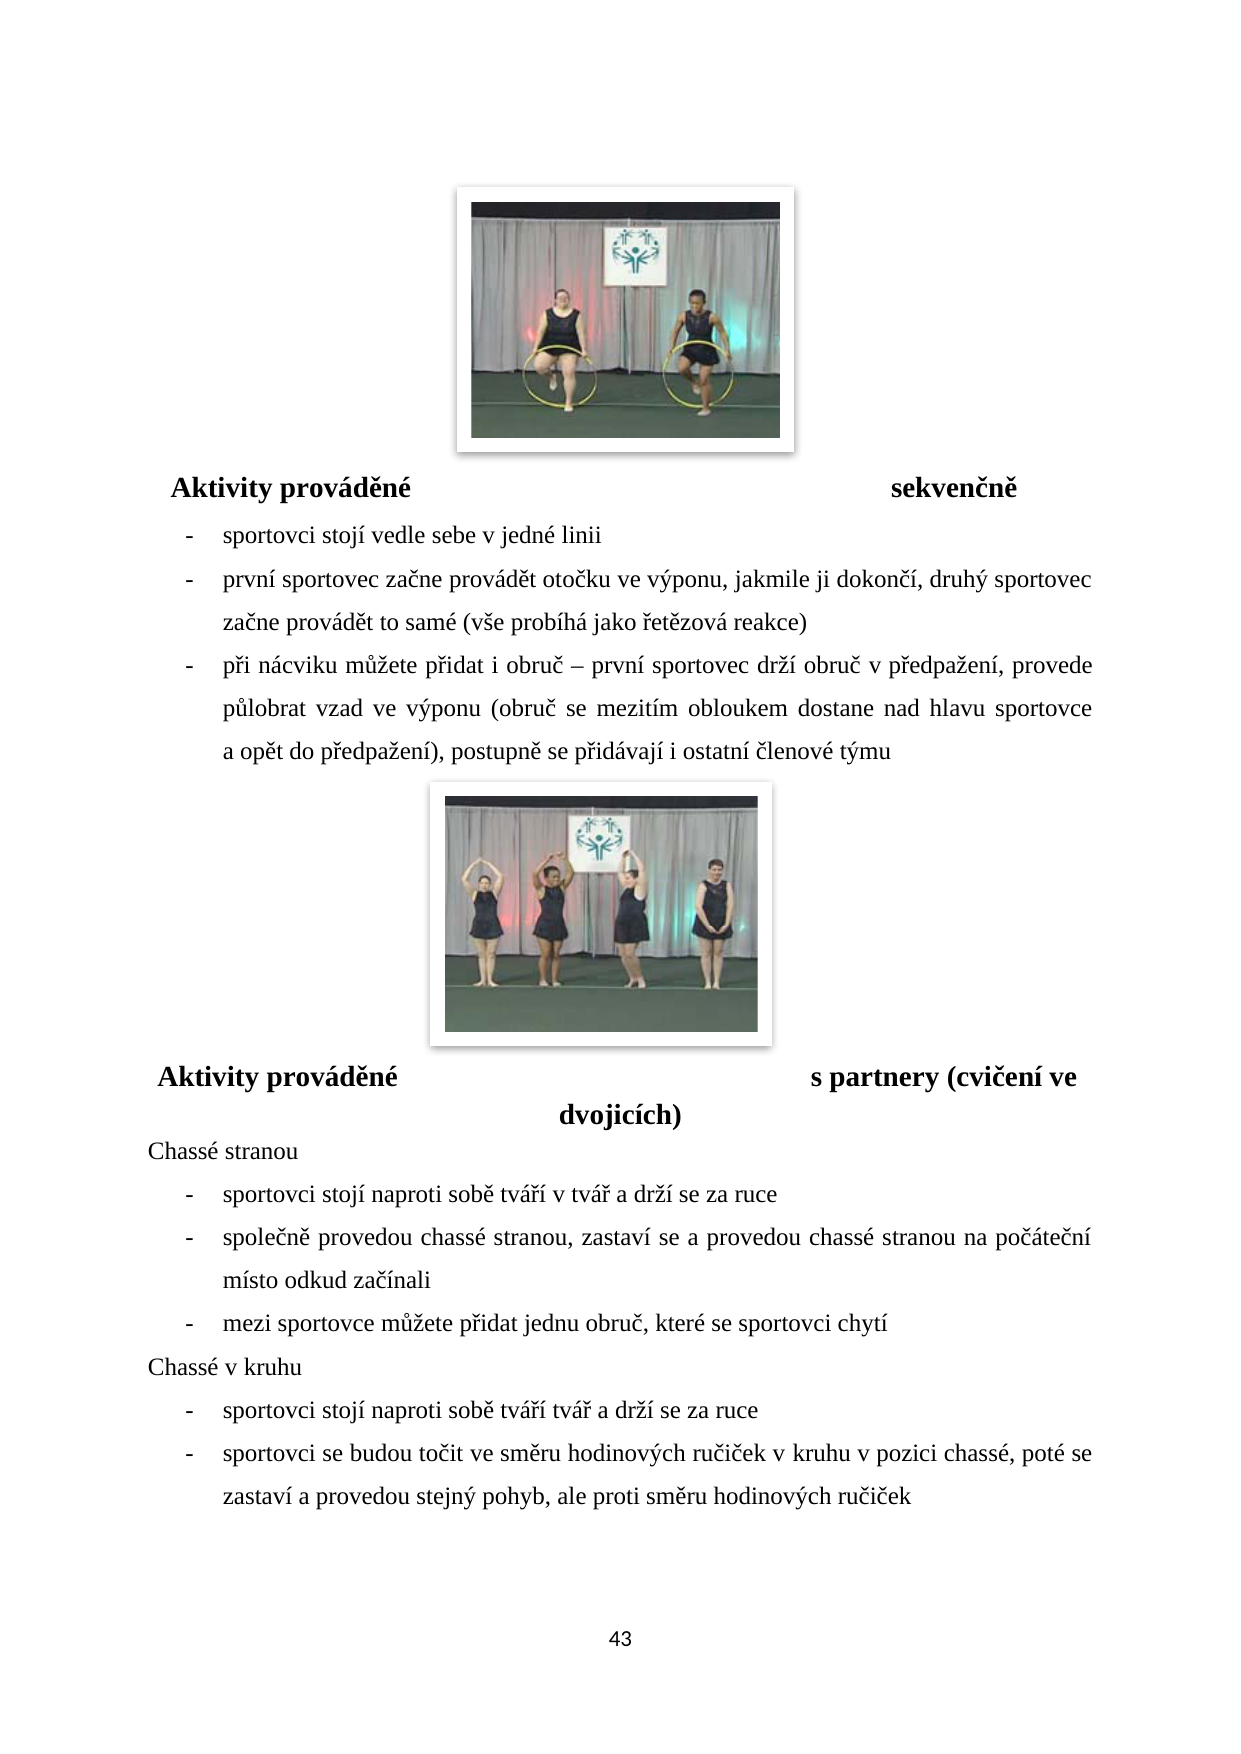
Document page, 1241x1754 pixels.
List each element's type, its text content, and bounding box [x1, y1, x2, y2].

subtitle Aktivity prováděné s partnery (cvičení ve dvojicích) [148, 1059, 1093, 1131]
list sportovci stojí naproti sobě tváří v tvář a drží se za ruce [185, 1179, 1093, 1208]
list sportovci se budou točit ve směru hodinových ručiček v kruhu v pozici chassé, poté se zastaví a provedou stejný pohyb, ale proti směru hodinových ručiček [185, 1438, 1093, 1510]
list při nácviku můžete přidat i obruč – první sportovec drží obruč v předpažení, provede půlobrat vzad ve výponu (obruč se mezitím obloukem dostane nad hlavu sportovce a opět do předpažení), postupně se přidávají i ostatní členové týmu [185, 650, 1093, 765]
subtitle Aktivity prováděné sekvenčně [148, 470, 1093, 504]
list první sportovec začne provádět otočku ve výponu, jakmile ji dokončí, druhý sportovec začne provádět to samé (vše probíhá jako řetězová reakce) [185, 564, 1093, 636]
list společně provedou chassé stranou, zastaví se a provedou chassé stranou na počáteční místo odkud začínali [185, 1222, 1093, 1294]
list sportovci stojí naproti sobě tváří tvář a drží se za ruce [185, 1395, 1093, 1423]
list mezi sportovce můžete přidat jednu obruč, které se sportovci chytí [185, 1308, 1093, 1337]
text Chassé stranou [148, 1136, 1093, 1165]
text Chassé v kruhu [148, 1352, 1093, 1380]
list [185, 521, 1093, 549]
